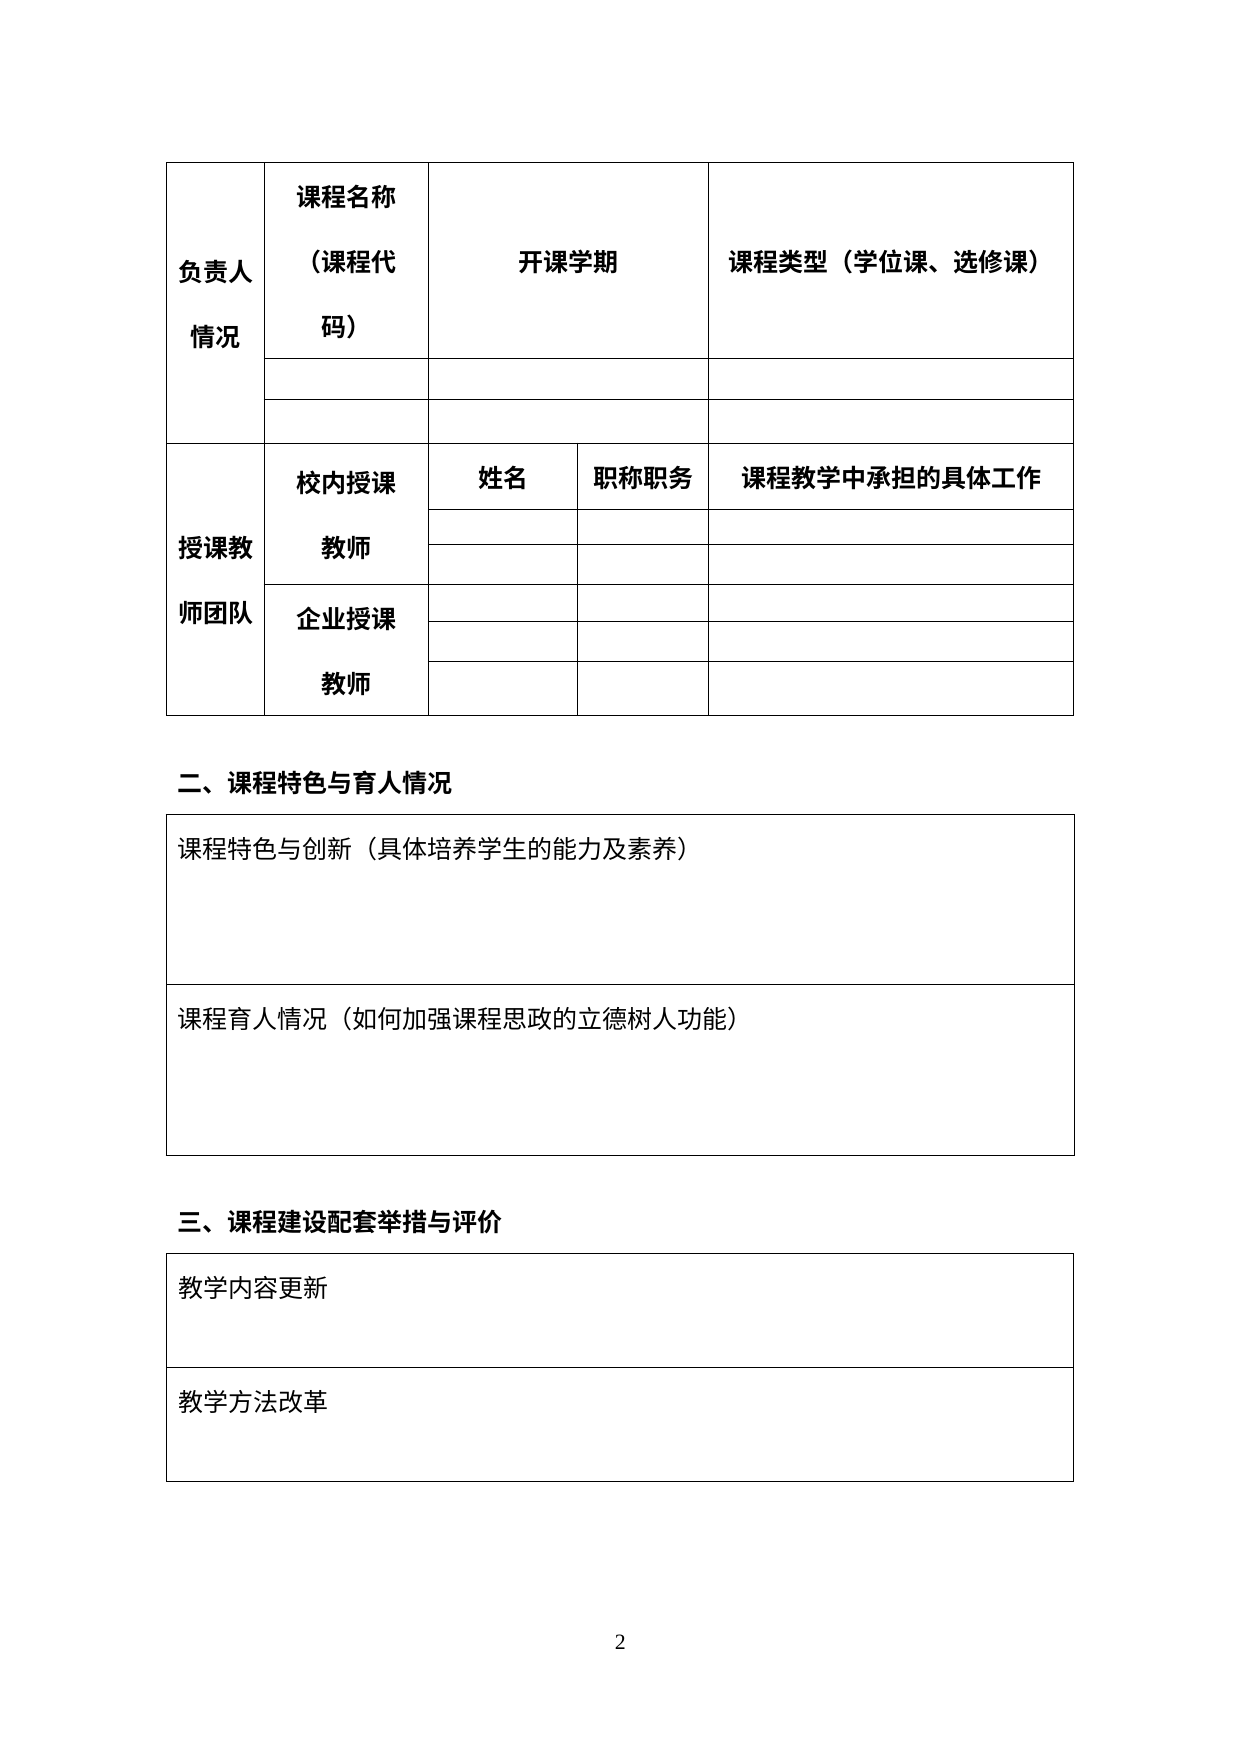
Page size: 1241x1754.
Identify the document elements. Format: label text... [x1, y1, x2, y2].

table_cell [709, 585, 1073, 621]
table_cell 课程类型（学位课、选修课） [709, 163, 1073, 358]
table_cell [429, 622, 577, 661]
table_cell [429, 585, 577, 621]
table_cell 职称职务 [578, 444, 708, 509]
table_cell [709, 622, 1073, 661]
table_cell [265, 400, 428, 443]
table_cell [709, 400, 1073, 443]
table_cell [265, 359, 428, 399]
table_cell [429, 510, 577, 544]
table_cell [429, 662, 577, 715]
text 三、课程建设配套举措与评价 [177, 1188, 1063, 1253]
table_cell [709, 359, 1073, 399]
table_cell [578, 510, 708, 544]
table_cell [578, 662, 708, 715]
table_cell [709, 545, 1073, 584]
table_cell [429, 359, 708, 399]
table_cell 项目 负责人情况 [167, 163, 264, 443]
table_cell [429, 400, 708, 443]
table_cell 课程名称 （课程代码） [265, 163, 428, 358]
text 二、课程特色与育人情况 [177, 749, 1063, 814]
table_cell [578, 545, 708, 584]
table_cell 企业授课 教师 [265, 585, 428, 715]
table_cell [578, 622, 708, 661]
table_header 教学内容更新 [167, 1254, 1073, 1367]
table_cell 开课学期 [429, 163, 708, 358]
table_cell [709, 662, 1073, 715]
table_header 课程特色与创新（具体培养学生的能力及素养） [167, 815, 1074, 984]
table_cell [709, 510, 1073, 544]
table_cell [578, 585, 708, 621]
table_cell 课程教学中承担的具体工作 [709, 444, 1073, 509]
table_cell 教学方法改革 [167, 1368, 1073, 1481]
table_cell 校内授课 教师 [265, 444, 428, 584]
table_cell 姓名 [429, 444, 577, 509]
table_cell [429, 545, 577, 584]
table_cell 课程育人情况（如何加强课程思政的立德树人功能） [167, 985, 1074, 1155]
table_cell 授课教师团队 [167, 444, 264, 715]
